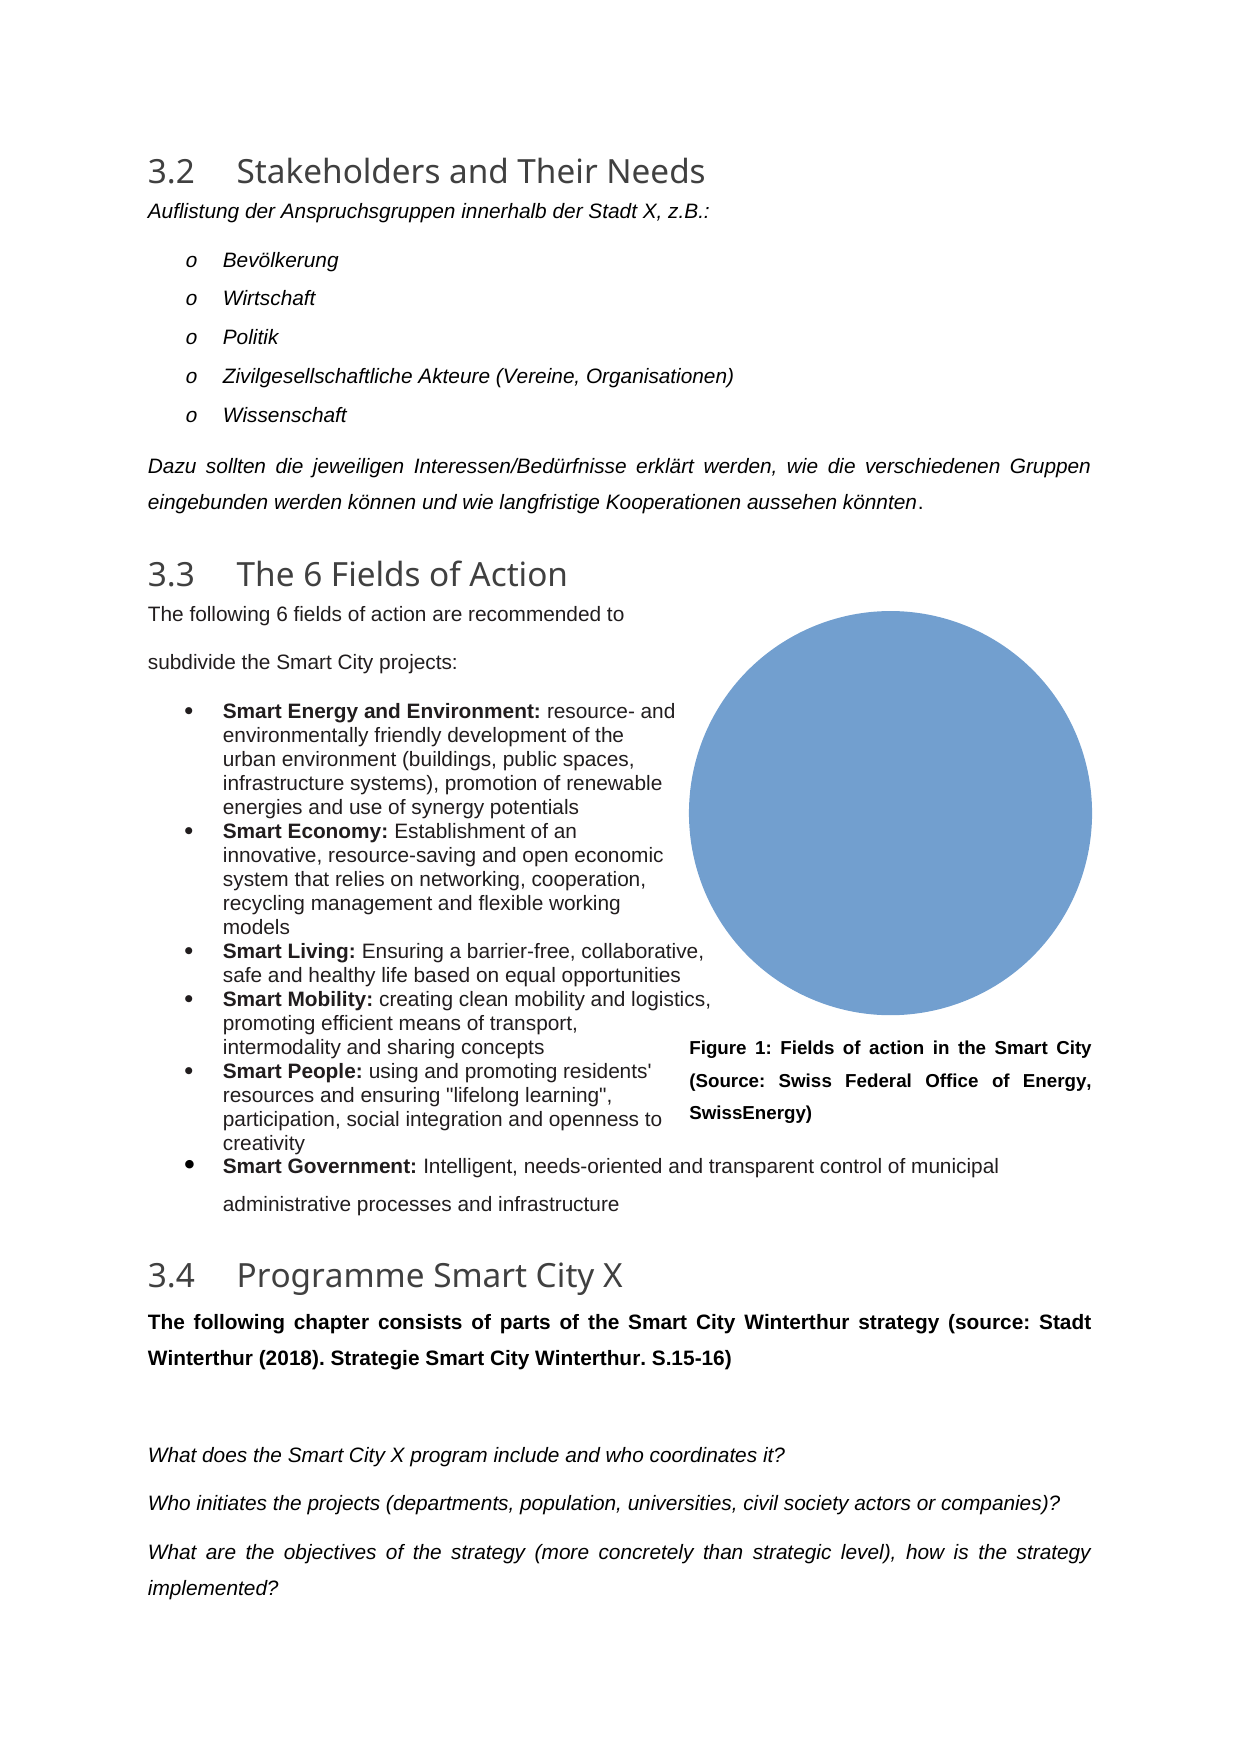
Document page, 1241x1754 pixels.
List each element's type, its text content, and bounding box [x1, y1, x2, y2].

list Politik [185, 325, 1092, 351]
text subdivide the Smart City projects: [148, 650, 1092, 674]
list Wirtschaft [185, 286, 1092, 312]
subtitle The 6 Fields of Action [148, 551, 1092, 596]
subtitle Programme Smart City X [148, 1252, 1092, 1298]
text Dazu sollten die jeweiligen Interessen/Bedürfnisse erklärt werden, wie die verschiedenen Gruppen eingebunden werden können und wie langfristige Kooperationen aussehen könnten. [148, 454, 1092, 513]
text The following 6 fields of action are recommended to [148, 602, 1092, 626]
text What are the objectives of the strategy (more concretely than strategic level), how is the strategy implemented? [148, 1539, 1092, 1599]
list Smart Energy and Environment: resource- and environmentally friendly development of the urban environment (buildings, public spaces, infrastructure systems), promotion of renewable energies and use of synergy potentials [185, 699, 1092, 818]
list Wissenschaft [185, 402, 1092, 428]
text Auflistung der Anspruchsgruppen innerhalb der Stadt X, z.B.: [148, 199, 1092, 223]
list Zivilgesellschaftliche Akteure (Vereine, Organisationen) [185, 364, 1092, 389]
list Bevölkerung [185, 247, 1092, 273]
list Smart Economy: Establishment of an innovative, resource-saving and open economic system that relies on networking, cooperation, recycling management and flexible working models [185, 818, 1092, 938]
text The following chapter consists of parts of the Smart City Winterthur strategy (source: Stadt Winterthur (2018). Strategie Smart City Winterthur. S.15-16) [148, 1310, 1092, 1370]
list Smart Living: Ensuring a barrier-free, collaborative, safe and healthy life based on equal opportunities [185, 938, 1092, 986]
text What does the Smart City X program include and who coordinates it? [148, 1443, 1092, 1467]
text Who initiates the projects (departments, population, universities, civil society actors or companies)? [148, 1491, 1092, 1515]
list Smart Mobility: creating clean mobility and logistics, promoting efficient means of transport, intermodality and sharing concepts [185, 986, 1092, 1058]
subtitle Stakeholders and Their Needs [148, 148, 1092, 193]
list Smart People: using and promoting residents' resources and ensuring "lifelong learning", participation, social integration and openness to creativity [185, 1058, 1092, 1154]
list Smart Government: Intelligent, needs-oriented and transparent control of municipal administrative processes and infrastructure [185, 1154, 1092, 1215]
